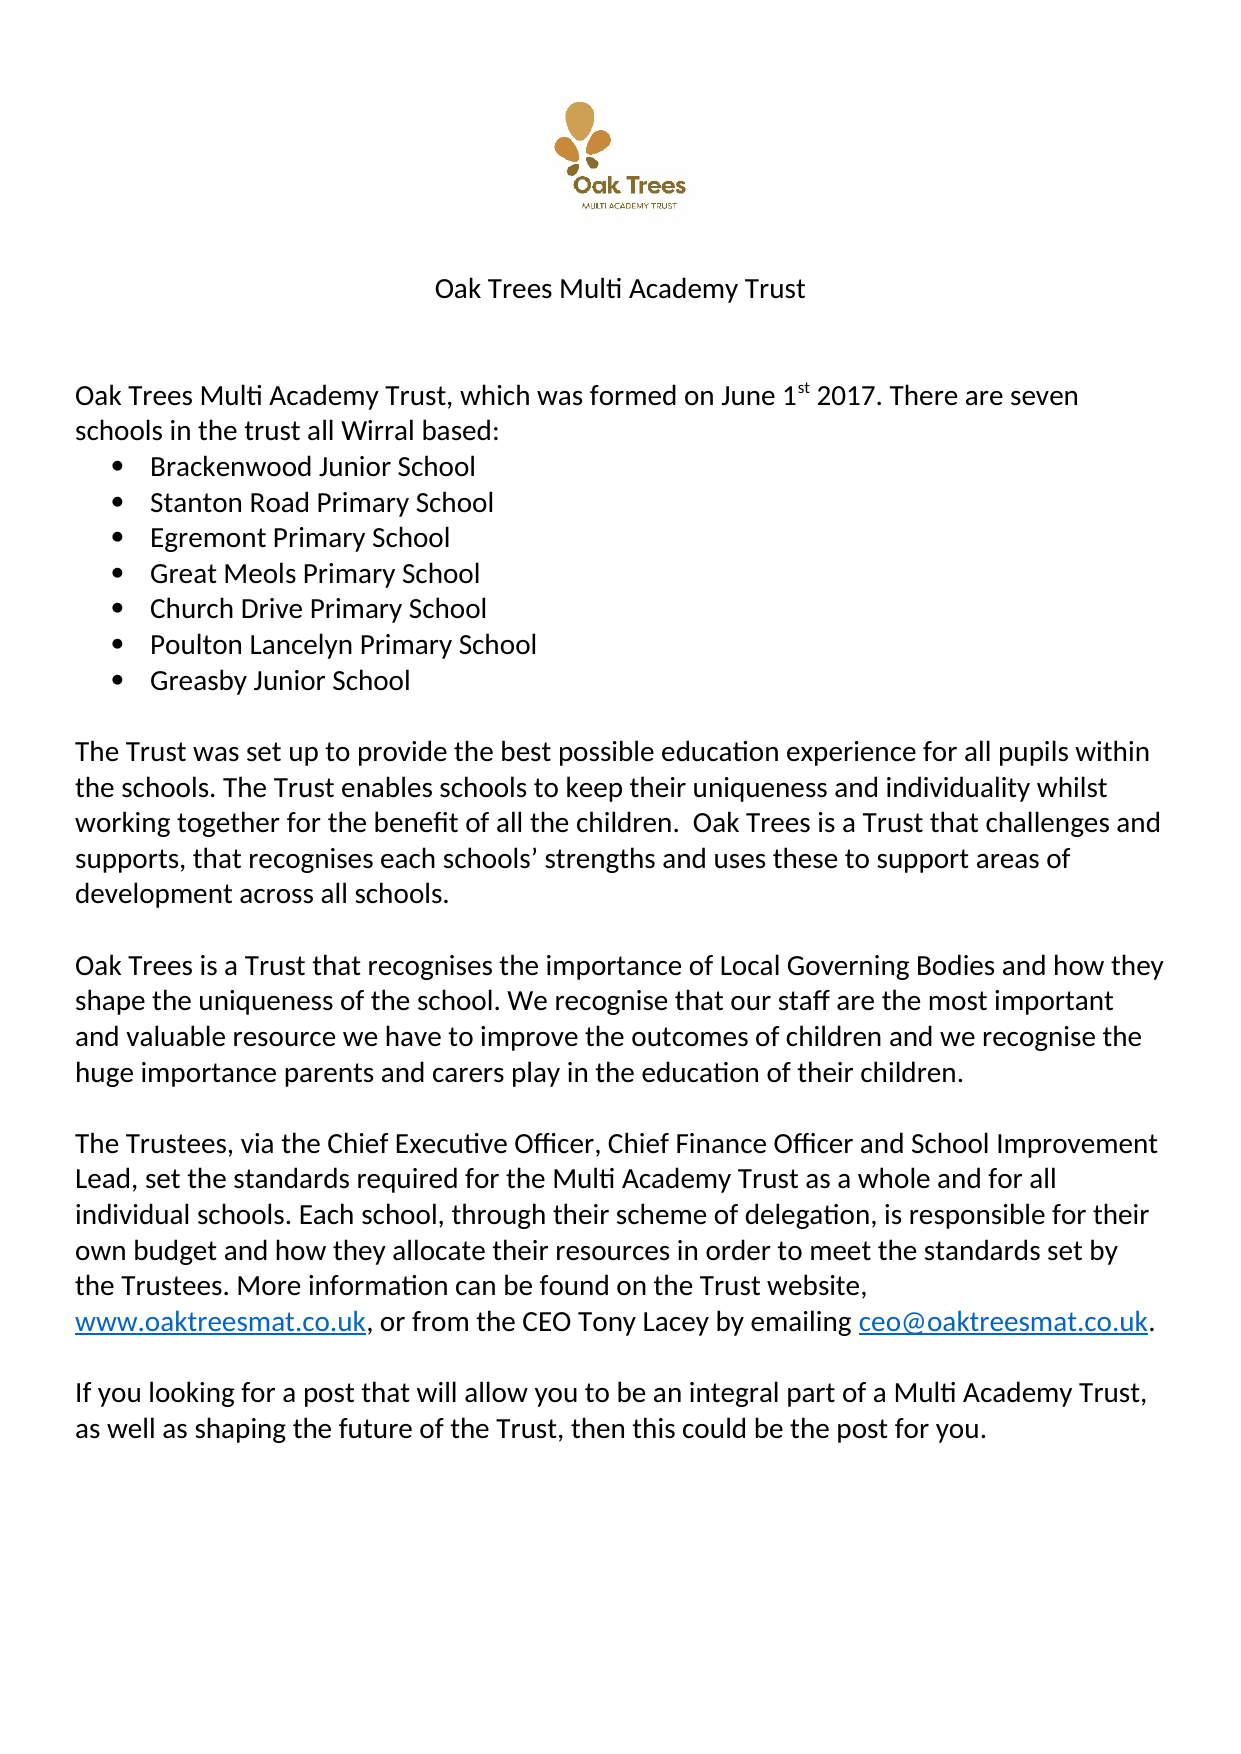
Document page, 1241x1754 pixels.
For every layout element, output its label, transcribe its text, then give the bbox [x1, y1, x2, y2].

list Poulton Lancelyn Primary School [112, 626, 1165, 662]
list Great Meols Primary School [112, 555, 1165, 591]
list Stanton Road Primary School [112, 484, 1165, 519]
list Brackenwood Junior School [112, 448, 1165, 484]
list Church Drive Primary School [112, 591, 1165, 626]
text Oak Trees Multi Academy Trust, which was formed on June 1st 2017. There are seven schools in the trust all Wirral based: [75, 377, 1165, 448]
list Egremont Primary School [112, 519, 1165, 555]
list Greasby Junior School [112, 662, 1165, 697]
text If you looking for a post that will allow you to be an integral part of a Multi Academy Trust, as well as shaping the future of the Trust, then this could be the post for you. [75, 1374, 1165, 1446]
text The Trust was set up to provide the best possible education experience for all pupils within the schools. The Trust enables schools to keep their uniqueness and individuality whilst working together for the benefit of all the children. Oak Trees is a Trust that challenges and supports, that recognises each schools’ strengths and uses these to support areas of development across all schools. [75, 733, 1165, 911]
text Oak Trees Multi Academy Trust [75, 270, 1165, 306]
text The Trustees, via the Chief Executive Officer, Chief Finance Officer and School Improvement Lead, set the standards required for the Multi Academy Trust as a whole and for all individual schools. Each school, through their scheme of delegation, is responsible for their own budget and how they allocate their resources in order to meet the standards set by the Trustees. More information can be found on the Trust website, www.oaktreesmat.co.uk, or from the CEO Tony Lacey by emailing ceo@oaktreesmat.co.uk. [75, 1125, 1165, 1339]
text Oak Trees is a Trust that recognises the importance of Local Governing Bodies and how they shape the uniqueness of the school. We recognise that our staff are the most important and valuable resource we have to improve the outcomes of children and we recognise the huge importance parents and carers play in the education of their children. [75, 947, 1165, 1089]
picture [528, 75, 712, 235]
